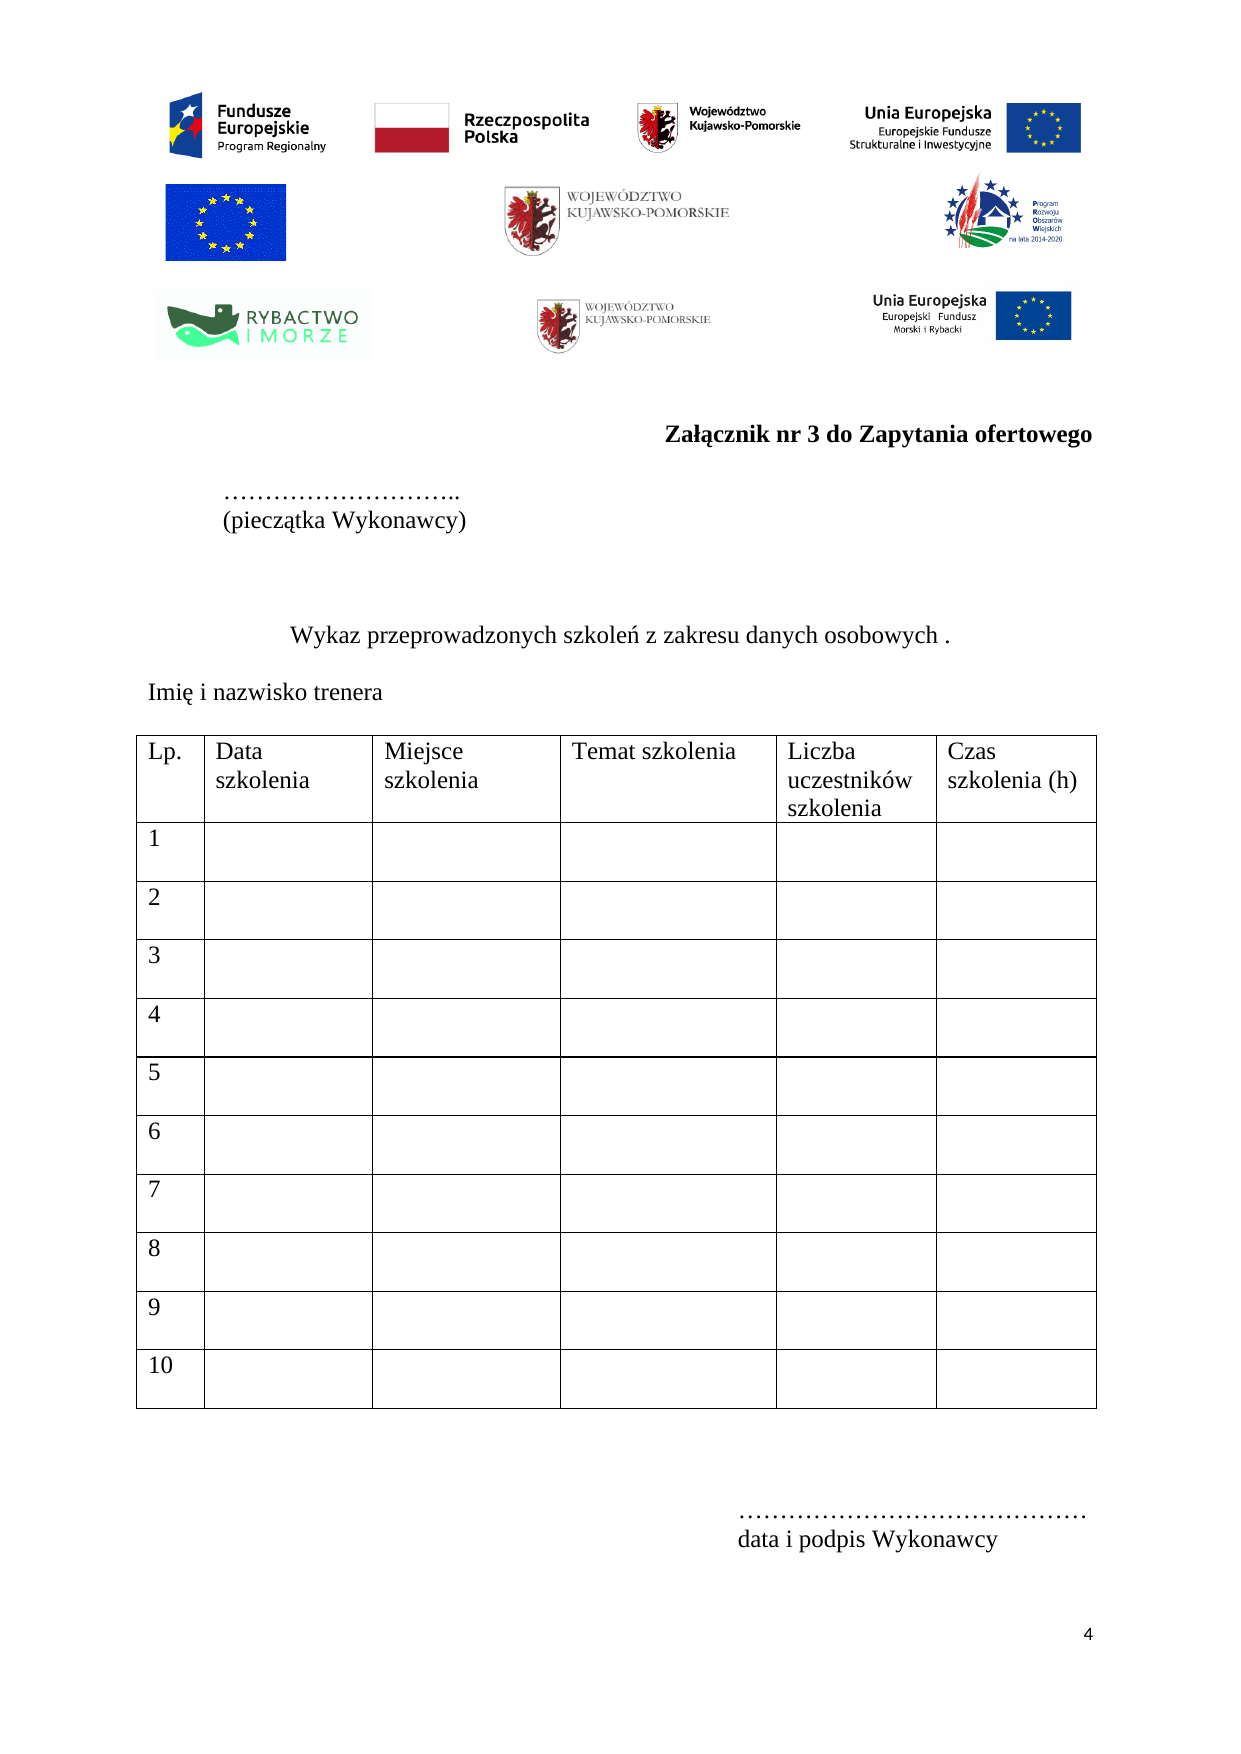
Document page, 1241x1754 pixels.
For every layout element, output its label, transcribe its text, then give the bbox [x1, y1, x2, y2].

table_cell [205, 1350, 372, 1408]
table_header Miejsce szkolenia [373, 736, 560, 822]
table_cell [205, 1175, 372, 1232]
table_cell [937, 1116, 1096, 1173]
table_cell 6 [137, 1116, 204, 1173]
table_cell [777, 1116, 936, 1173]
table_cell [205, 882, 372, 939]
table_cell [777, 999, 936, 1056]
table_header Temat szkolenia [561, 736, 776, 822]
table_cell [777, 1292, 936, 1349]
table_cell [373, 823, 560, 881]
table_cell [777, 1175, 936, 1232]
table_cell [205, 999, 372, 1056]
table_cell [777, 1350, 936, 1408]
table_cell [373, 1350, 560, 1408]
table_cell [561, 1292, 776, 1349]
table_cell [561, 999, 776, 1056]
table_cell 4 [137, 999, 204, 1056]
picture [153, 75, 1097, 385]
text Imię i nazwisko trenera [148, 677, 1093, 706]
table_cell [561, 1116, 776, 1173]
table_header Lp. [137, 736, 204, 822]
table_cell [937, 999, 1096, 1056]
text …………………………………… [738, 1495, 1093, 1524]
table_cell [373, 940, 560, 998]
table_cell [561, 1058, 776, 1115]
table_cell [205, 1292, 372, 1349]
table_cell [937, 1292, 1096, 1349]
text Wykaz przeprowadzonych szkoleń z zakresu danych osobowych . [148, 620, 1093, 649]
text ……………………….. [223, 476, 1093, 505]
table_cell [561, 823, 776, 881]
table_cell 1 [137, 823, 204, 881]
table_cell [373, 1116, 560, 1173]
table_cell [205, 1058, 372, 1115]
picture [522, 289, 722, 355]
table_cell [205, 823, 372, 881]
table_cell [937, 940, 1096, 998]
picture [154, 288, 373, 359]
table_cell [205, 1233, 372, 1291]
table_header Data szkolenia [205, 736, 372, 822]
table_cell 3 [137, 940, 204, 998]
table_cell [561, 1350, 776, 1408]
table_cell [937, 1058, 1096, 1115]
table_cell 10 [137, 1350, 204, 1408]
text data i podpis Wykonawcy [738, 1524, 1093, 1552]
table_cell [937, 1233, 1096, 1291]
table_cell [937, 882, 1096, 939]
table_cell [205, 1116, 372, 1173]
table_cell 7 [137, 1175, 204, 1232]
table_cell [937, 823, 1096, 881]
table_cell [373, 1175, 560, 1232]
table_cell [777, 1233, 936, 1291]
table_cell [777, 1058, 936, 1115]
table_cell [777, 940, 936, 998]
table_cell [205, 940, 372, 998]
table_header Czas szkolenia (h) [937, 736, 1096, 822]
table_header Liczba uczestników szkolenia [777, 736, 936, 822]
table_cell 2 [137, 882, 204, 939]
table_cell [777, 882, 936, 939]
table_cell [561, 1175, 776, 1232]
text (pieczątka Wykonawcy) [223, 505, 1093, 534]
table_cell [373, 1292, 560, 1349]
table_cell 8 [137, 1233, 204, 1291]
table_cell [373, 1233, 560, 1291]
table_cell [561, 940, 776, 998]
table_cell [777, 823, 936, 881]
table_cell [373, 882, 560, 939]
table_cell [561, 1233, 776, 1291]
table_cell 9 [137, 1292, 204, 1349]
table_cell 5 [137, 1058, 204, 1115]
table_cell [373, 1058, 560, 1115]
picture [165, 184, 287, 261]
table_cell [373, 999, 560, 1056]
table_cell [561, 882, 776, 939]
table_cell [937, 1175, 1096, 1232]
table_cell [937, 1350, 1096, 1408]
text Załącznik nr 3 do Zapytania ofertowego [223, 419, 1093, 447]
